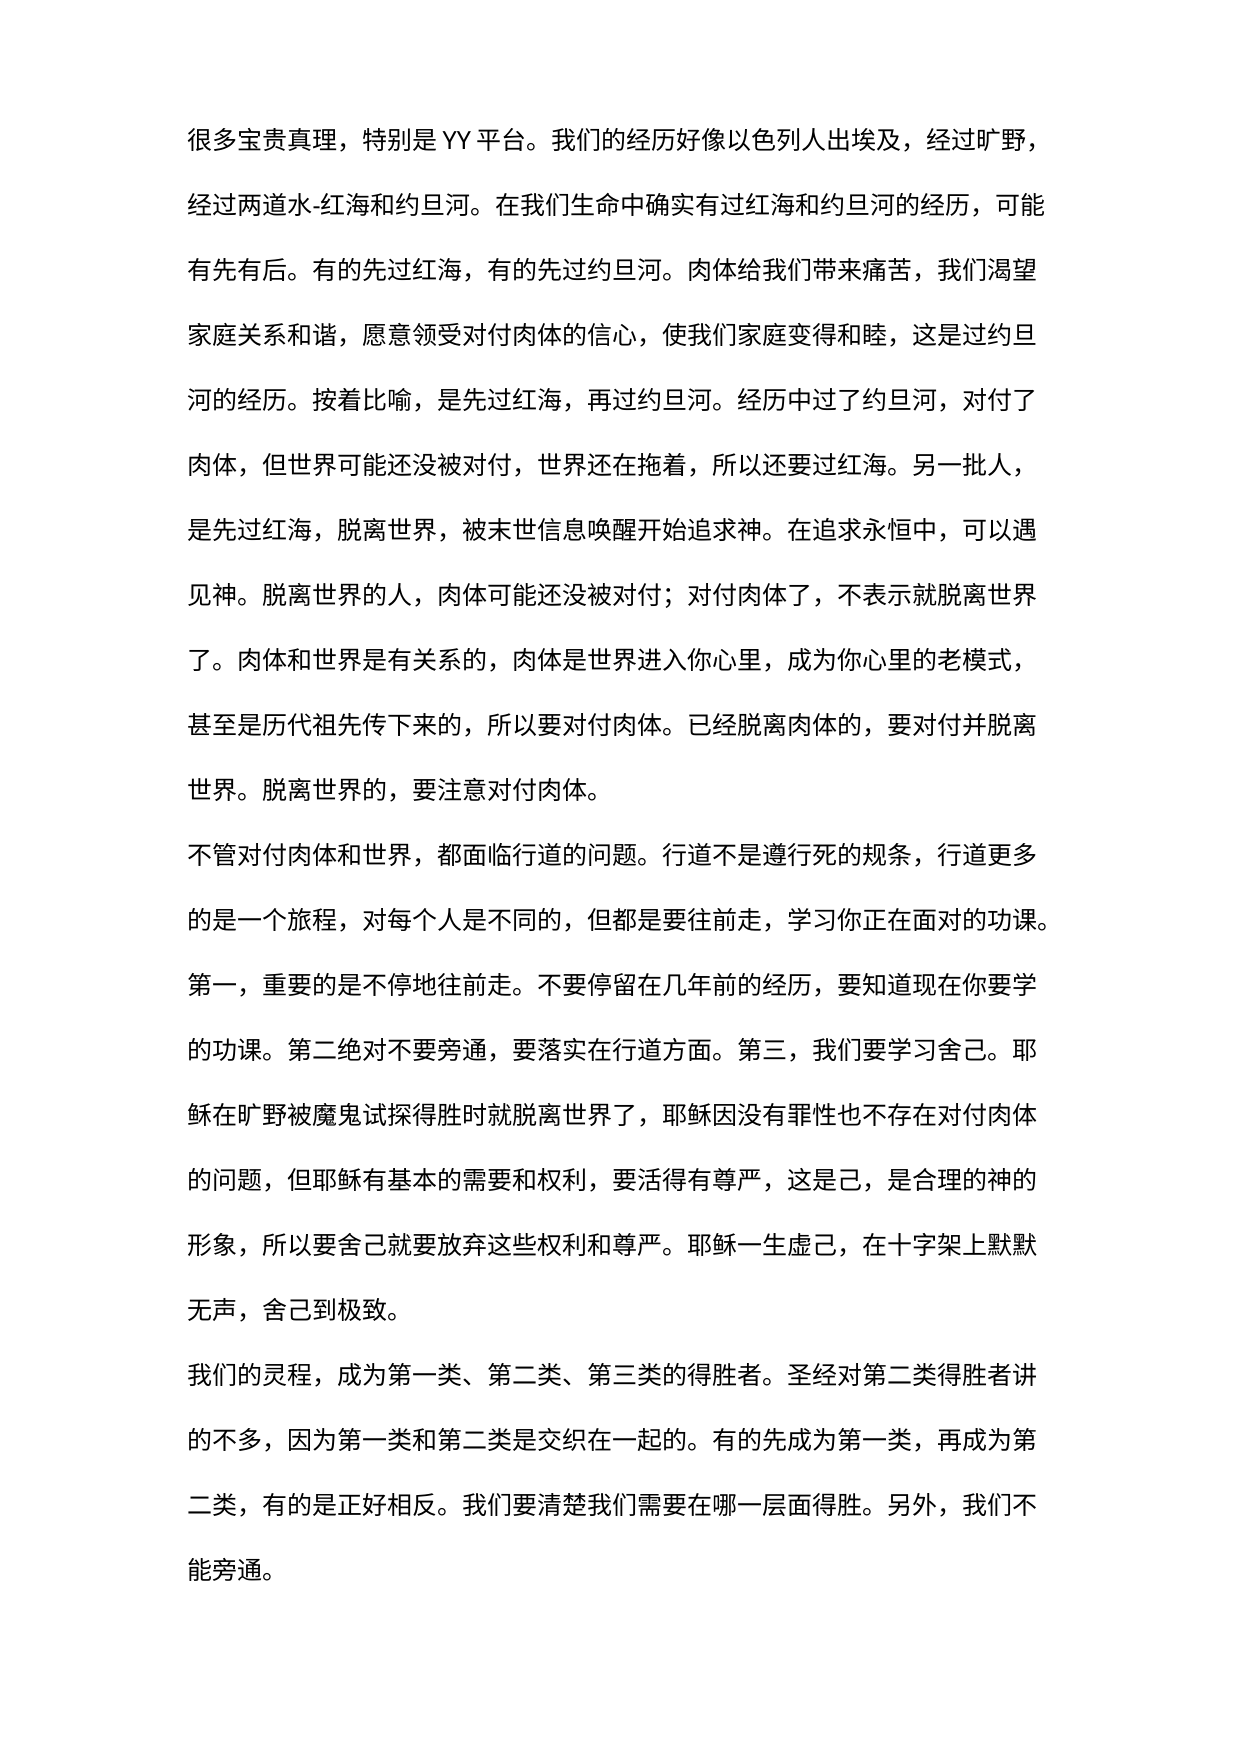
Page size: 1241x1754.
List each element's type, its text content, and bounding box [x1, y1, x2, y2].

text 不管对付肉体和世界，都面临行道的问题。行道不是遵行死的规条，行道更多的是一个旅程，对每个人是不同的，但都是要往前走，学习你正在面对的功课。第一，重要的是不停地往前走。不要停留在几年前的经历，要知道现在你要学的功课。第二绝对不要旁通，要落实在行道方面。第三，我们要学习舍己。耶稣在旷野被魔鬼试探得胜时就脱离世界了，耶稣因没有罪性也不存在对付肉体的问题，但耶稣有基本的需要和权利，要活得有尊严，这是己，是合理的神的形象，所以要舍己就要放弃这些权利和尊严。耶稣一生虚己，在十字架上默默无声，舍己到极致。 [187, 821, 1053, 1341]
text 我们的灵程，成为第一类、第二类、第三类的得胜者。圣经对第二类得胜者讲的不多，因为第一类和第二类是交织在一起的。有的先成为第一类，再成为第二类，有的是正好相反。我们要清楚我们需要在哪一层面得胜。另外，我们不能旁通。 [187, 1341, 1053, 1601]
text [187, 106, 1053, 821]
